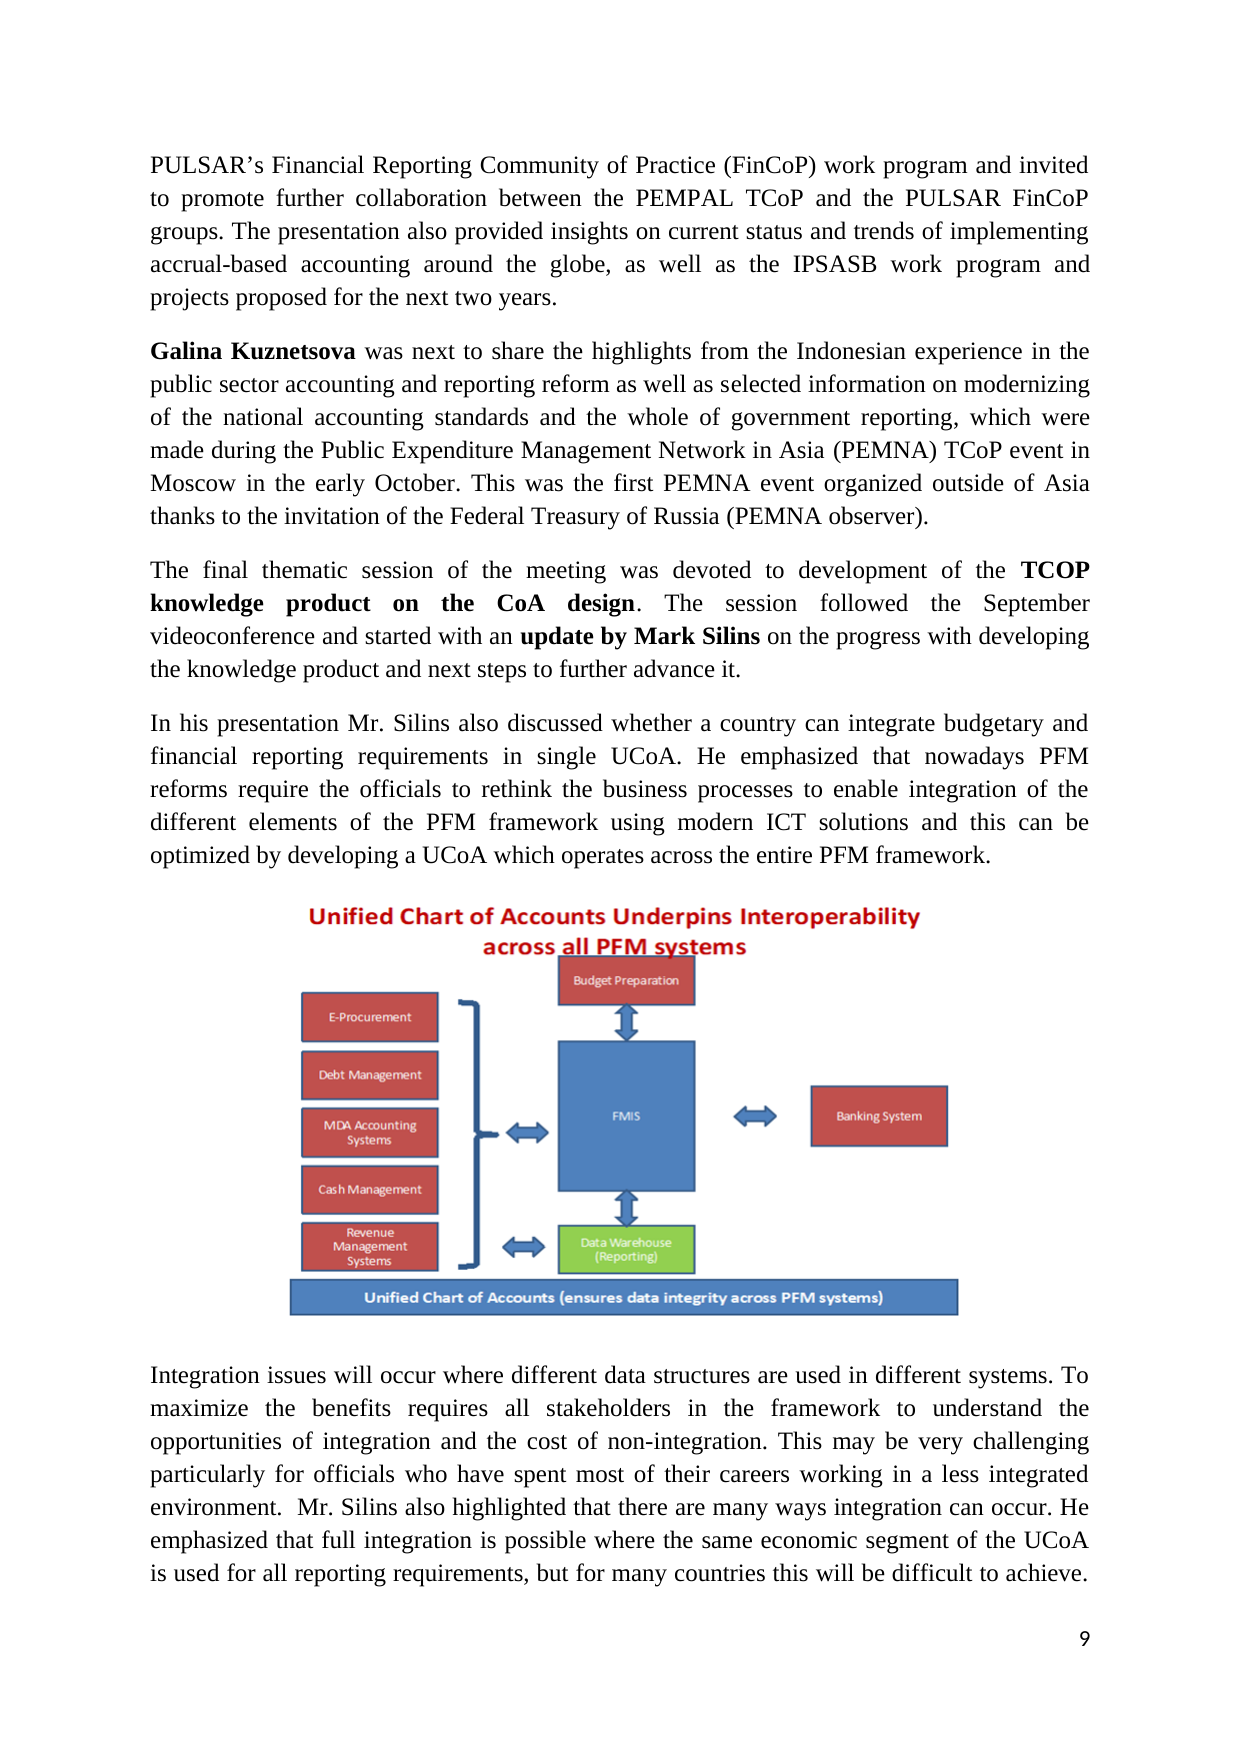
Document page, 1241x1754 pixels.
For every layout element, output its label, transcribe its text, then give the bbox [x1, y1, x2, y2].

text Galina Kuznetsova was next to share the highlights from the Indonesian experience in the public sector accounting and reporting reform as well as selected information on modernizing of the national accounting standards and the whole of government reporting, which were made during the Public Expenditure Management Network in Asia (PEMNA) TCoP event in Moscow in the early October. This was the first PEMNA event organized outside of Asia thanks to the invitation of the Federal Treasury of Russia (PEMNA observer). [150, 336, 1090, 530]
text In his presentation Mr. Silins also discussed whether a country can integrate budgetary and financial reporting requirements in single UCoA. He emphasized that nowadays PFM reforms require the officials to rethink the business processes to enable integration of the different elements of the PFM framework using modern ICT solutions and this can be optimized by developing a UCoA which operates across the entire PFM framework. [150, 708, 1090, 869]
picture [260, 893, 980, 1335]
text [150, 150, 1090, 311]
text The final thematic session of the meeting was devoted to development of the TCOP knowledge product on the CoA design. The session followed the September videoconference and started with an update by Mark Silins on the progress with developing the knowledge product and next steps to further advance it. [150, 555, 1090, 683]
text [150, 1360, 1090, 1587]
